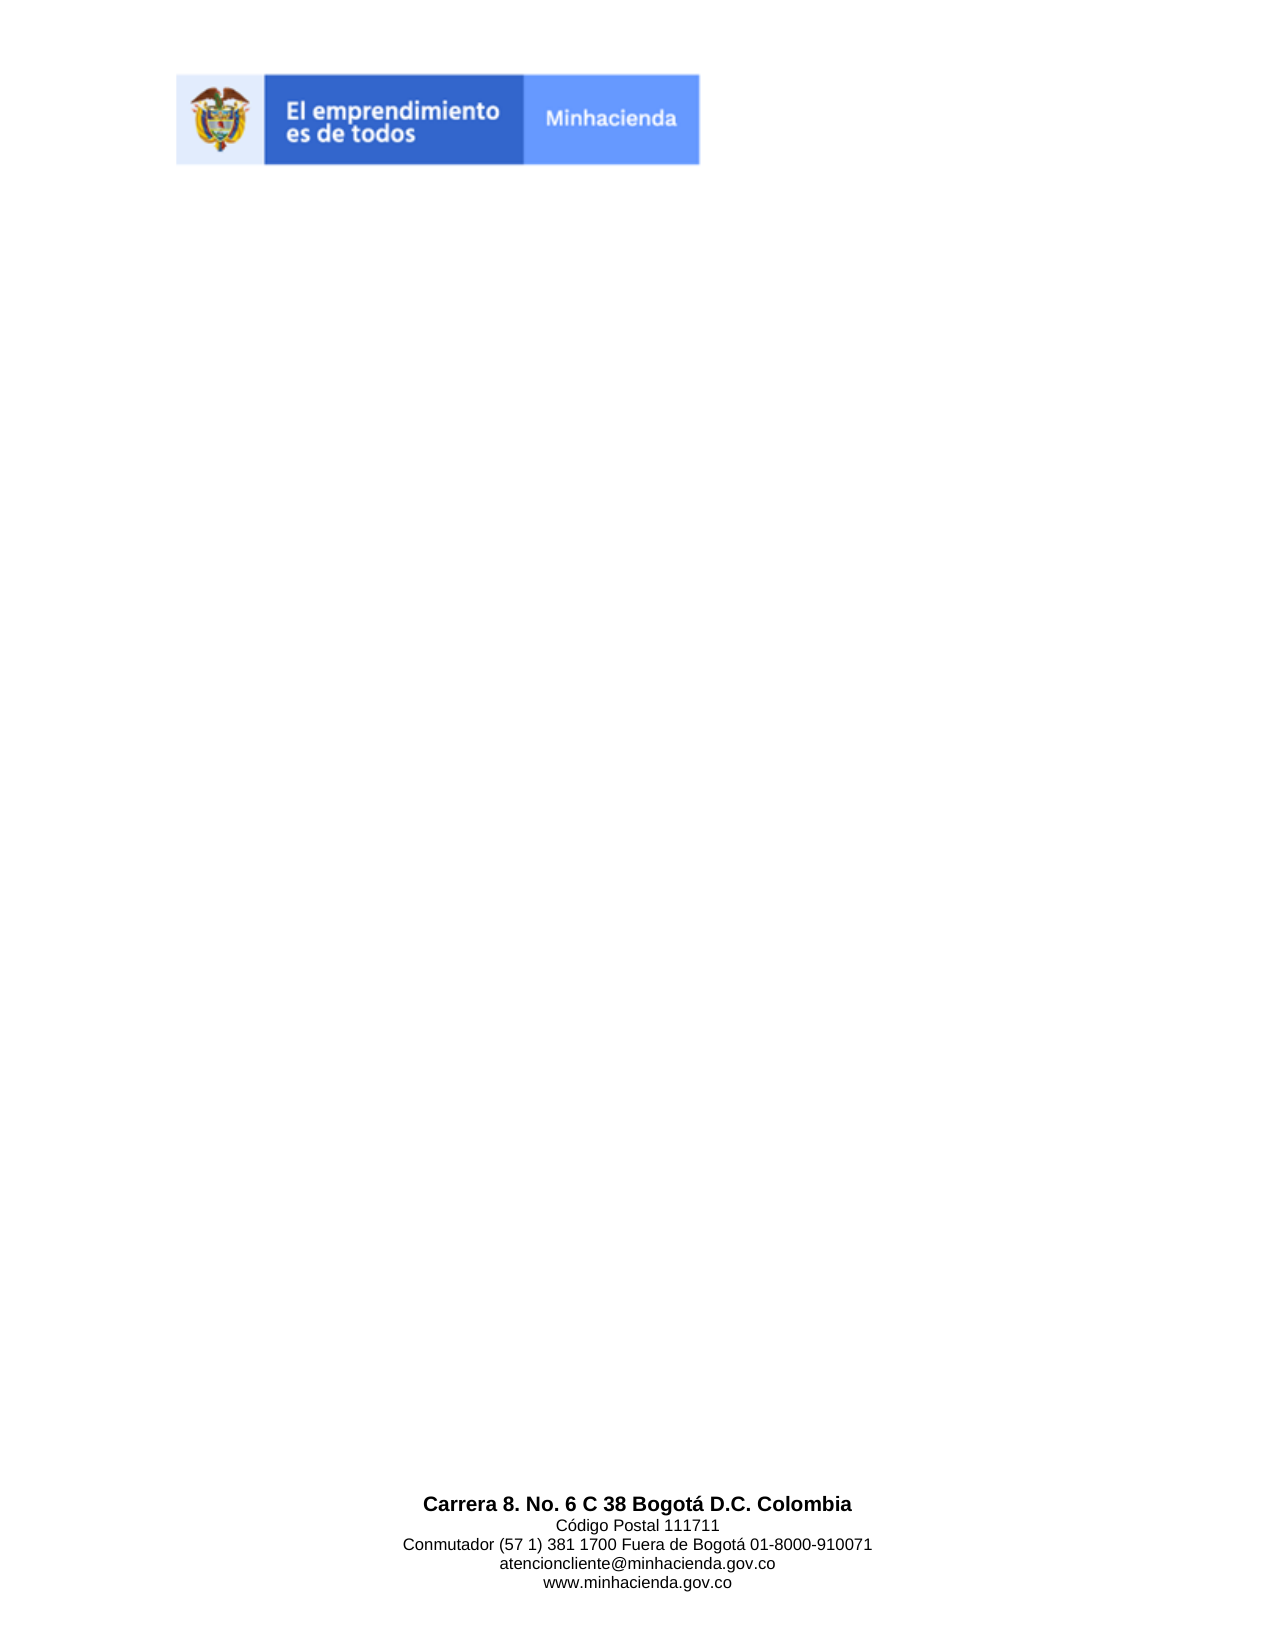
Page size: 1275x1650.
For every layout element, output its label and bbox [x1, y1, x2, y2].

picture [175, 71, 714, 182]
